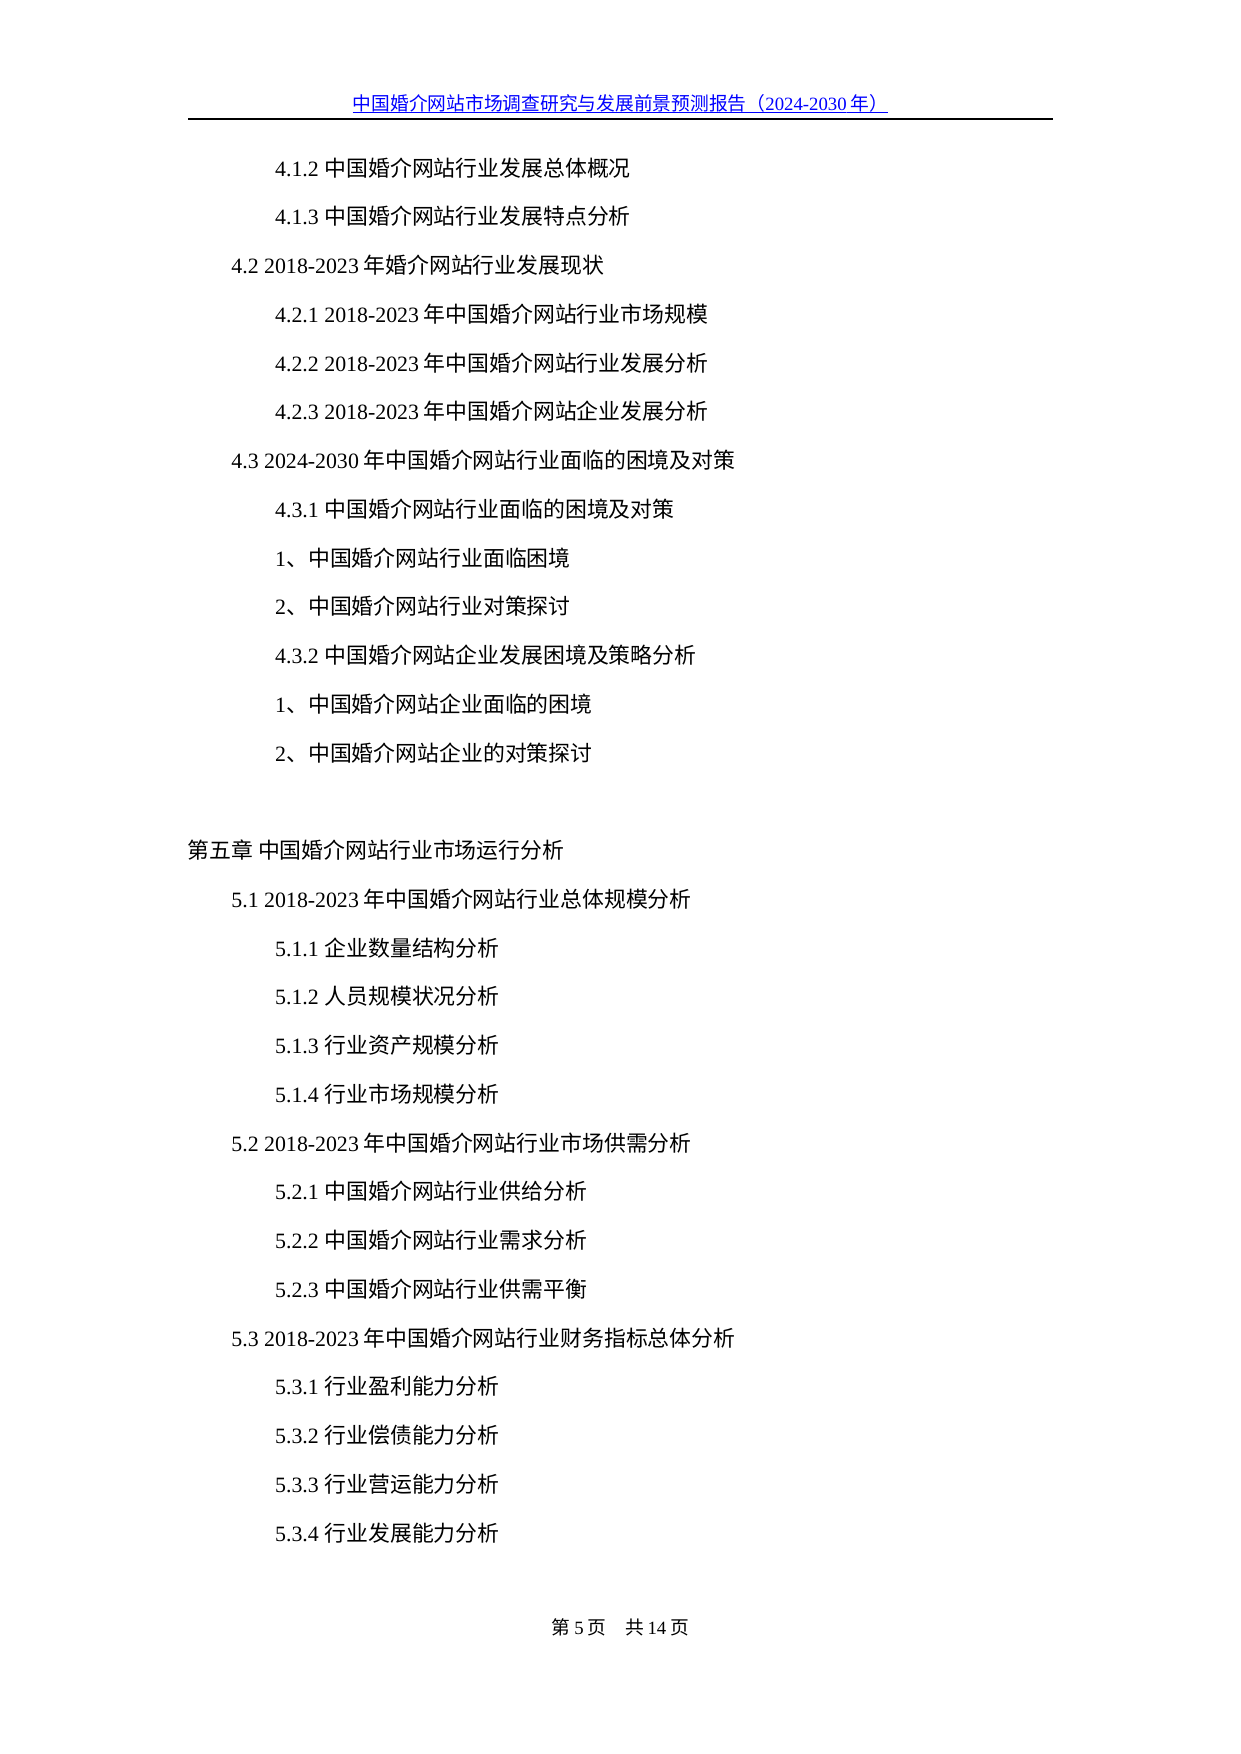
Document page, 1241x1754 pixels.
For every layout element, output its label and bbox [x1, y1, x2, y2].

text [187, 150, 1053, 1548]
